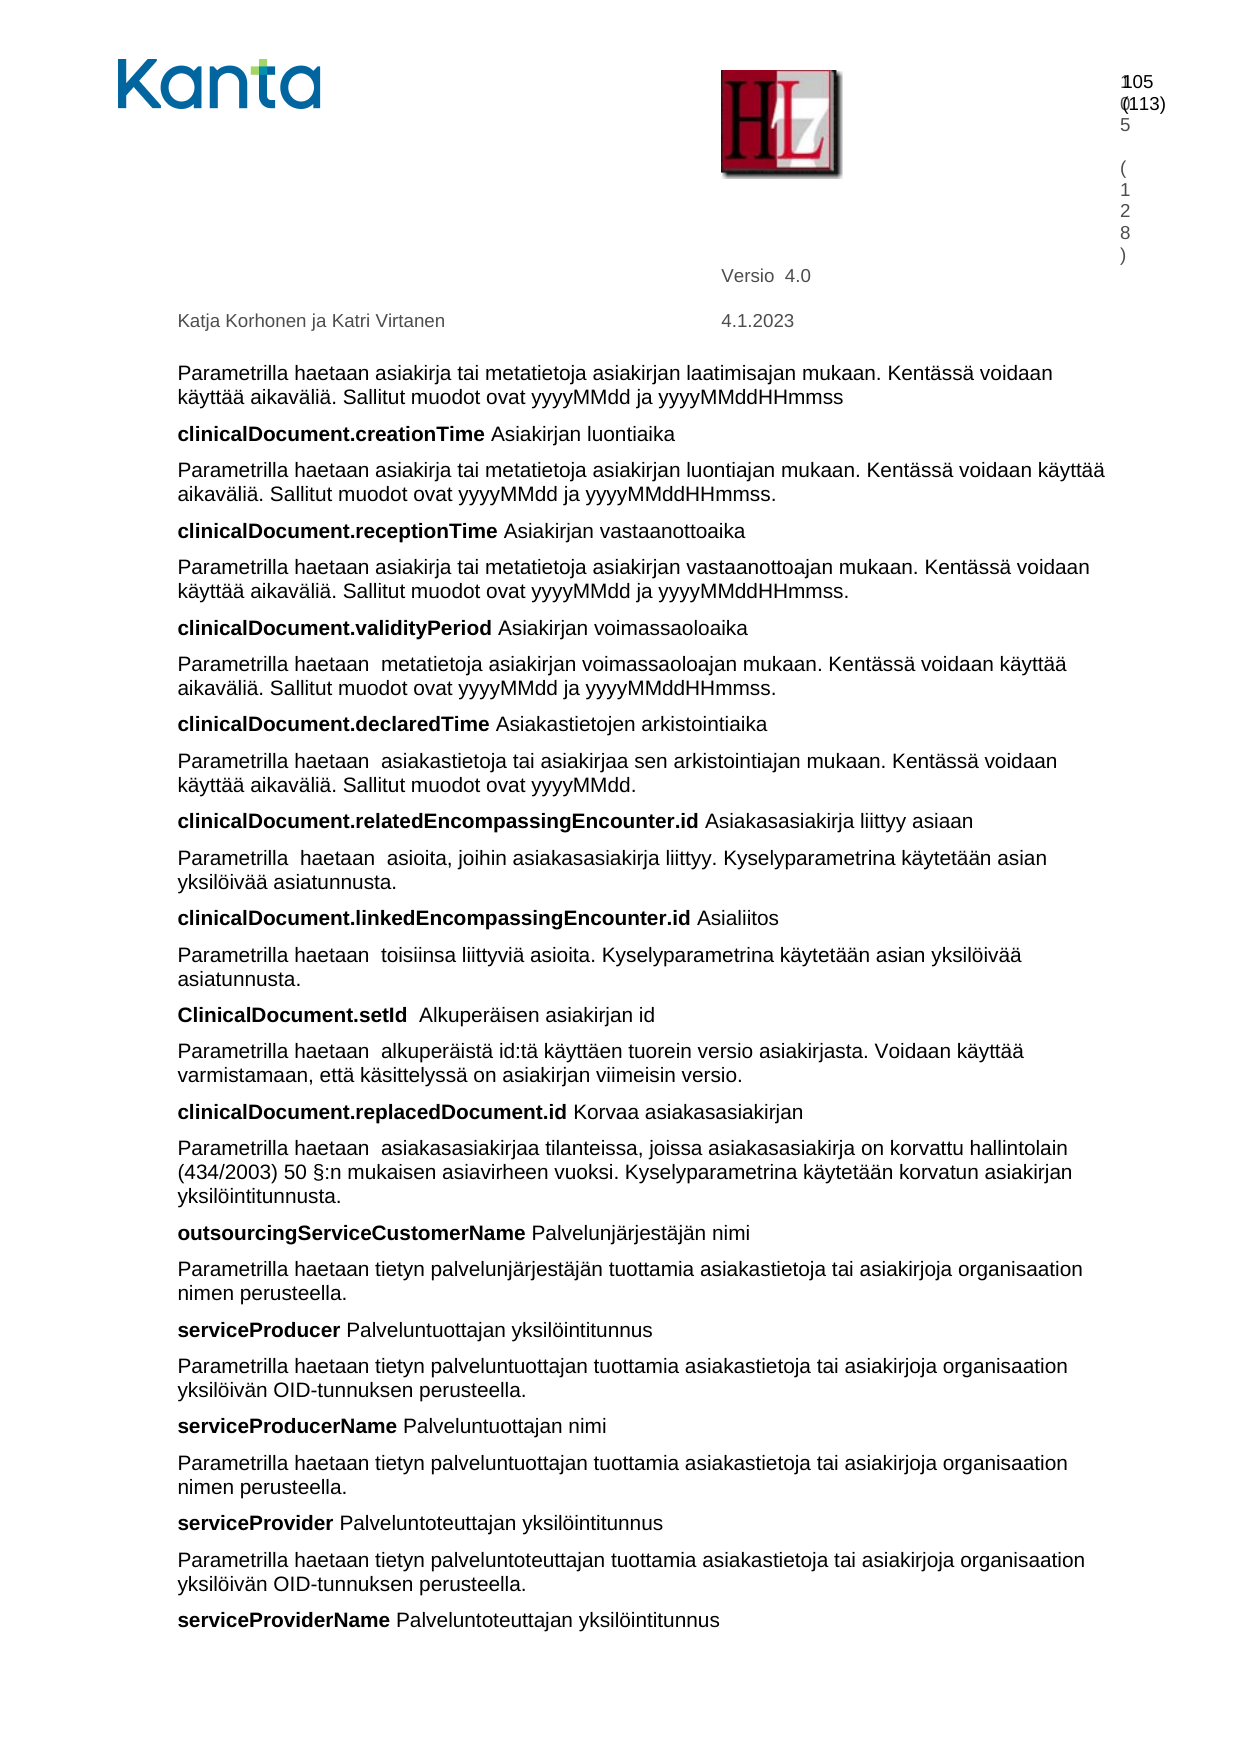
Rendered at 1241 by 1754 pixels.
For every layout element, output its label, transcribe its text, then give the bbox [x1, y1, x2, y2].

text clinicalDocument.receptionTime Asiakirjan vastaanottoaika [177, 518, 1122, 542]
text Parametrilla haetaan asiakirja tai metatietoja asiakirjan luontiajan mukaan. Kentässä voidaan käyttää aikaväliä. Sallitut muodot ovat yyyyMMdd ja yyyyMMddHHmmss. [177, 458, 1122, 506]
text Parametrilla haetaan asiakasasiakirjaa tilanteissa, joissa asiakasasiakirja on korvattu hallintolain (434/2003) 50 §:n mukaisen asiavirheen vuoksi. Kyselyparametrina käytetään korvatun asiakirjan yksilöintitunnusta. [177, 1136, 1122, 1208]
text clinicalDocument.relatedEncompassingEncounter.id Asiakasasiakirja liittyy asiaan [177, 809, 1122, 833]
picture [721, 70, 844, 179]
text Parametrilla haetaan asioita, joihin asiakasasiakirja liittyy. Kyselyparametrina käytetään asian yksilöivää asiatunnusta. [177, 846, 1122, 893]
text outsourcingServiceCustomerName Palvelunjärjestäjän nimi [177, 1221, 1122, 1244]
text ClinicalDocument.setId Alkuperäisen asiakirjan id [177, 1003, 1122, 1027]
text clinicalDocument.creationTime Asiakirjan luontiaika [177, 422, 1122, 446]
text Parametrilla haetaan alkuperäistä id:tä käyttäen tuorein versio asiakirjasta. Voidaan käyttää varmistamaan, että käsittelyssä on asiakirjan viimeisin versio. [177, 1039, 1122, 1087]
picture [118, 59, 321, 109]
text Parametrilla haetaan toisiinsa liittyviä asioita. Kyselyparametrina käytetään asian yksilöivää asiatunnusta. [177, 942, 1122, 990]
text clinicalDocument.declaredTime Asiakastietojen arkistointiaika [177, 712, 1122, 736]
text Parametrilla haetaan metatietoja asiakirjan voimassaoloajan mukaan. Kentässä voidaan käyttää aikaväliä. Sallitut muodot ovat yyyyMMdd ja yyyyMMddHHmmss. [177, 652, 1122, 700]
text clinicalDocument.replacedDocument.id Korvaa asiakasasiakirjan [177, 1100, 1122, 1124]
text Parametrilla haetaan tietyn palveluntuottajan tuottamia asiakastietoja tai asiakirjoja organisaation nimen perusteella. [177, 1451, 1122, 1499]
text Parametrilla haetaan tietyn palveluntuottajan tuottamia asiakastietoja tai asiakirjoja organisaation yksilöivän OID-tunnuksen perusteella. [177, 1354, 1122, 1402]
text Parametrilla haetaan asiakirja tai metatietoja asiakirjan vastaanottoajan mukaan. Kentässä voidaan käyttää aikaväliä. Sallitut muodot ovat yyyyMMdd ja yyyyMMddHHmmss. [177, 555, 1122, 603]
text Parametrilla haetaan tietyn palvelunjärjestäjän tuottamia asiakastietoja tai asiakirjoja organisaation nimen perusteella. [177, 1257, 1122, 1305]
text serviceProducerName Palveluntuottajan nimi [177, 1414, 1122, 1438]
text serviceProviderName Palveluntoteuttajan yksilöintitunnus [177, 1608, 1122, 1632]
text Parametrilla haetaan asiakirja tai metatietoja asiakirjan laatimisajan mukaan. Kentässä voidaan käyttää aikaväliä. Sallitut muodot ovat yyyyMMdd ja yyyyMMddHHmmss [177, 361, 1122, 409]
text serviceProducer Palveluntuottajan yksilöintitunnus [177, 1317, 1122, 1341]
text Parametrilla haetaan tietyn palveluntoteuttajan tuottamia asiakastietoja tai asiakirjoja organisaation yksilöivän OID-tunnuksen perusteella. [177, 1548, 1122, 1596]
text clinicalDocument.validityPeriod Asiakirjan voimassaoloaika [177, 615, 1122, 639]
text clinicalDocument.linkedEncompassingEncounter.id Asialiitos [177, 906, 1122, 930]
text serviceProvider Palveluntoteuttajan yksilöintitunnus [177, 1511, 1122, 1535]
text Parametrilla haetaan asiakastietoja tai asiakirjaa sen arkistointiajan mukaan. Kentässä voidaan käyttää aikaväliä. Sallitut muodot ovat yyyyMMdd. [177, 749, 1122, 797]
